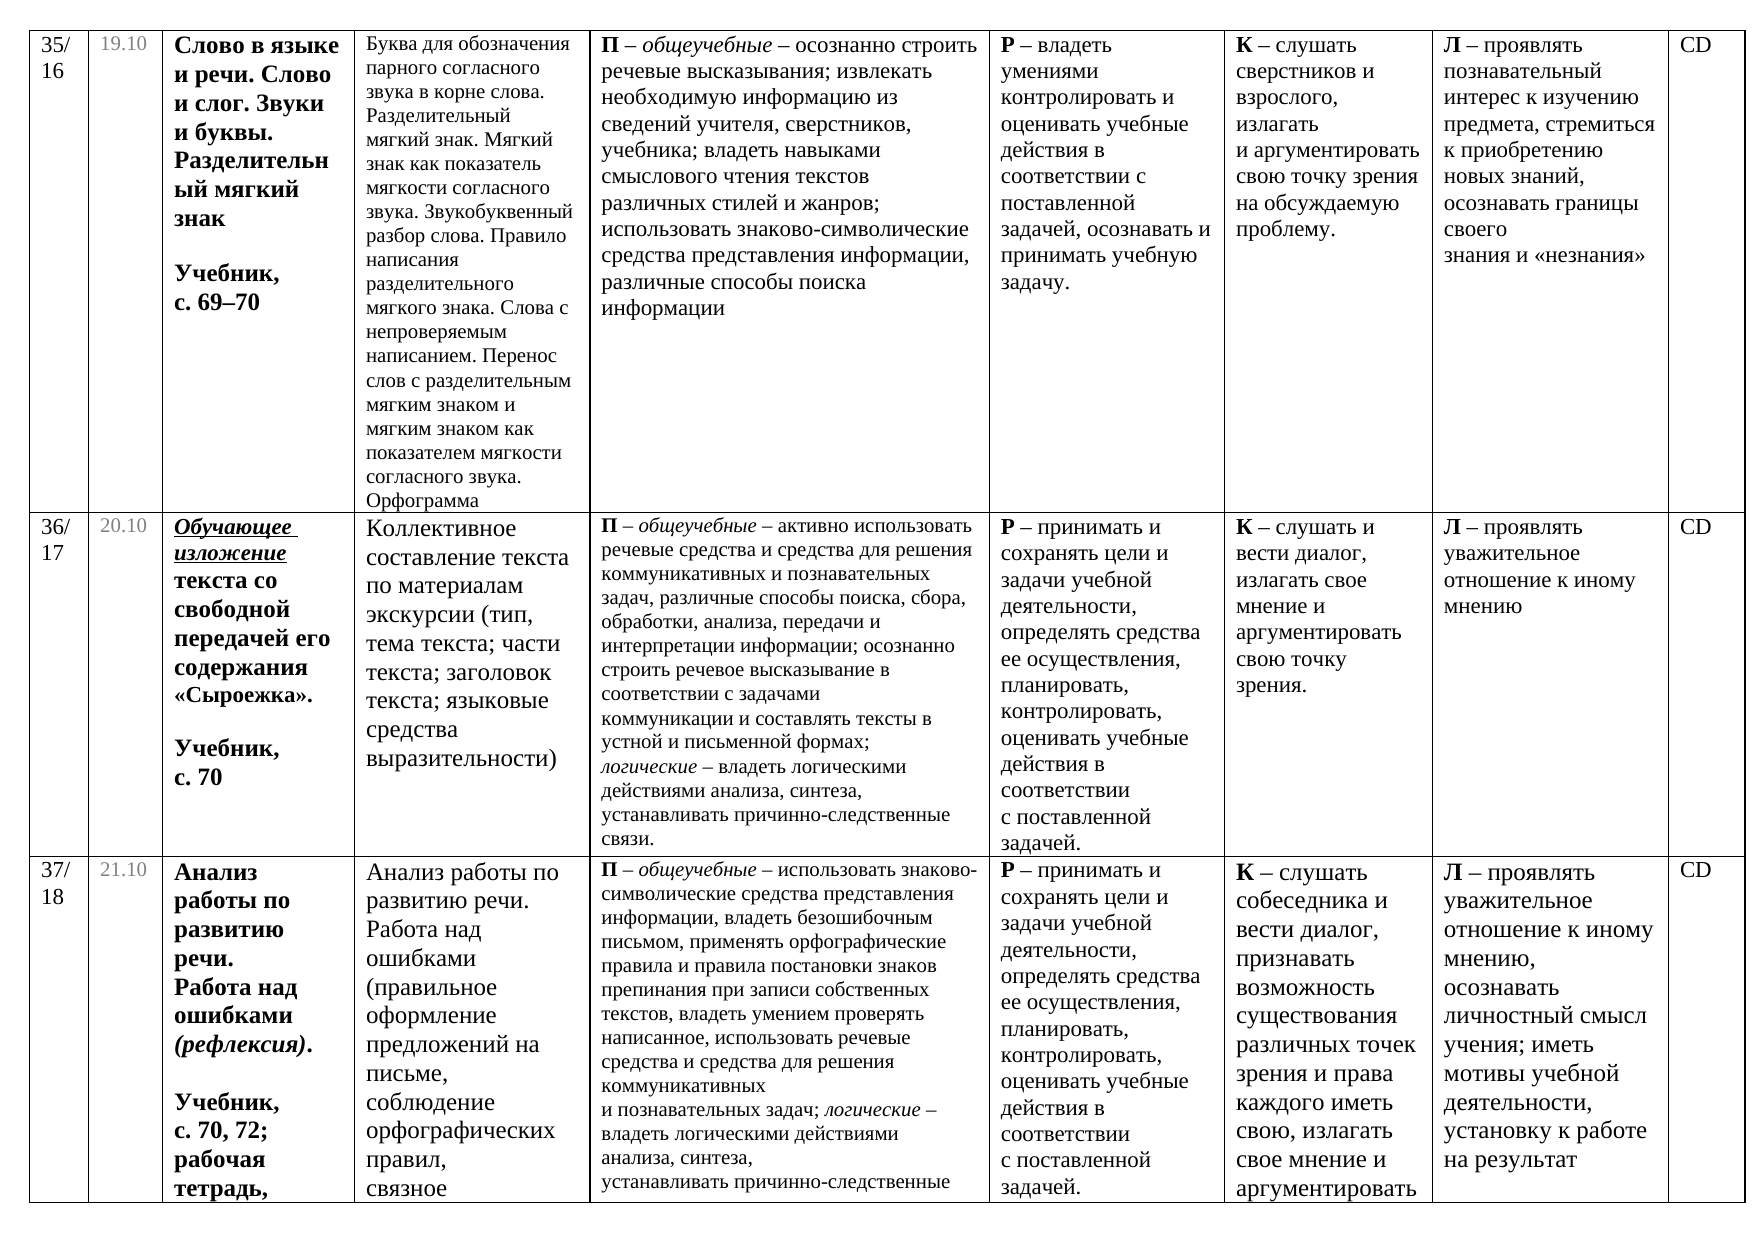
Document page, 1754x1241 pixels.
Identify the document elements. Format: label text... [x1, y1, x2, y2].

table_cell 20.10 [89, 513, 162, 856]
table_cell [591, 857, 989, 1202]
table_cell К – слушать сверстников и взрослого, излагать и аргументировать свою точку зрения на обсуждаемую проблему. [1225, 31, 1432, 512]
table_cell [355, 857, 589, 1202]
table_cell CD [1669, 31, 1744, 512]
table_cell К – слушать и вести диалог, излагать свое мнение и аргументировать свою точку зрения. [1225, 513, 1432, 856]
table_cell Обучающее изложение текста со свободной передачей его содержания «Сыроежка». Учебник, с. 70 [163, 513, 354, 856]
table_cell 19.10 [89, 31, 162, 512]
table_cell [1225, 857, 1432, 1202]
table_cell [1433, 857, 1668, 1202]
table_cell CD [1669, 513, 1744, 856]
table_cell Л – проявлять уважительное отношение к иному мнению [1433, 513, 1668, 856]
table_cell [163, 857, 354, 1202]
table_cell 37/18 [30, 857, 88, 1202]
table_cell Буква для обозначения парного согласного звука в корне слова. Разделительный мягкий знак. Мягкий знак как показатель мягкости согласного звука. Звукобуквенный разбор слова. Правило написания разделительного мягкого знака. Слова с непроверяемым написанием. Перенос слов с разделительным мягким знаком и мягким знаком как показателем мягкости согласного звука. Орфограмма [355, 31, 589, 512]
table_cell Слово в языке и речи. Слово и слог. Звуки и буквы. Разделительный мягкий знак Учебник, с. 69–70 [163, 31, 354, 512]
table_cell П – общеучебные – осознанно строить речевые высказывания; извлекать необходимую информацию из сведений учителя, сверстников, учебника; владеть навыками смыслового чтения текстов различных стилей и жанров; использовать знаково-символические средства представления информации, различные способы поиска информации [591, 31, 989, 512]
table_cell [990, 857, 1224, 1202]
table_cell Р – владеть умениями контролировать и оценивать учебные действия в соответствии с поставленной задачей, осознавать и принимать учебную задачу. [990, 31, 1224, 512]
table_cell П – общеучебные – активно использовать речевые средства и средства для решения коммуникативных и познавательных задач, различные способы поиска, сбора, обработки, анализа, передачи и интерпретации информации; осознанно строить речевое высказывание в соответствии с задачами коммуникации и составлять тексты в устной и письменной формах; логические – владеть логическими действиями анализа, синтеза, устанавливать причинно-следственные связи. [591, 513, 989, 856]
table_cell CD [1669, 857, 1744, 1202]
table_cell 36/17 [30, 513, 88, 856]
table_cell 21.10 [89, 857, 162, 1202]
table_cell Коллективное составление текста по материалам экскурсии (тип, тема текста; части текста; заголовок текста; языковые средства выразительности) [355, 513, 589, 856]
table_cell 35/16 [30, 31, 88, 512]
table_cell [1433, 31, 1668, 512]
